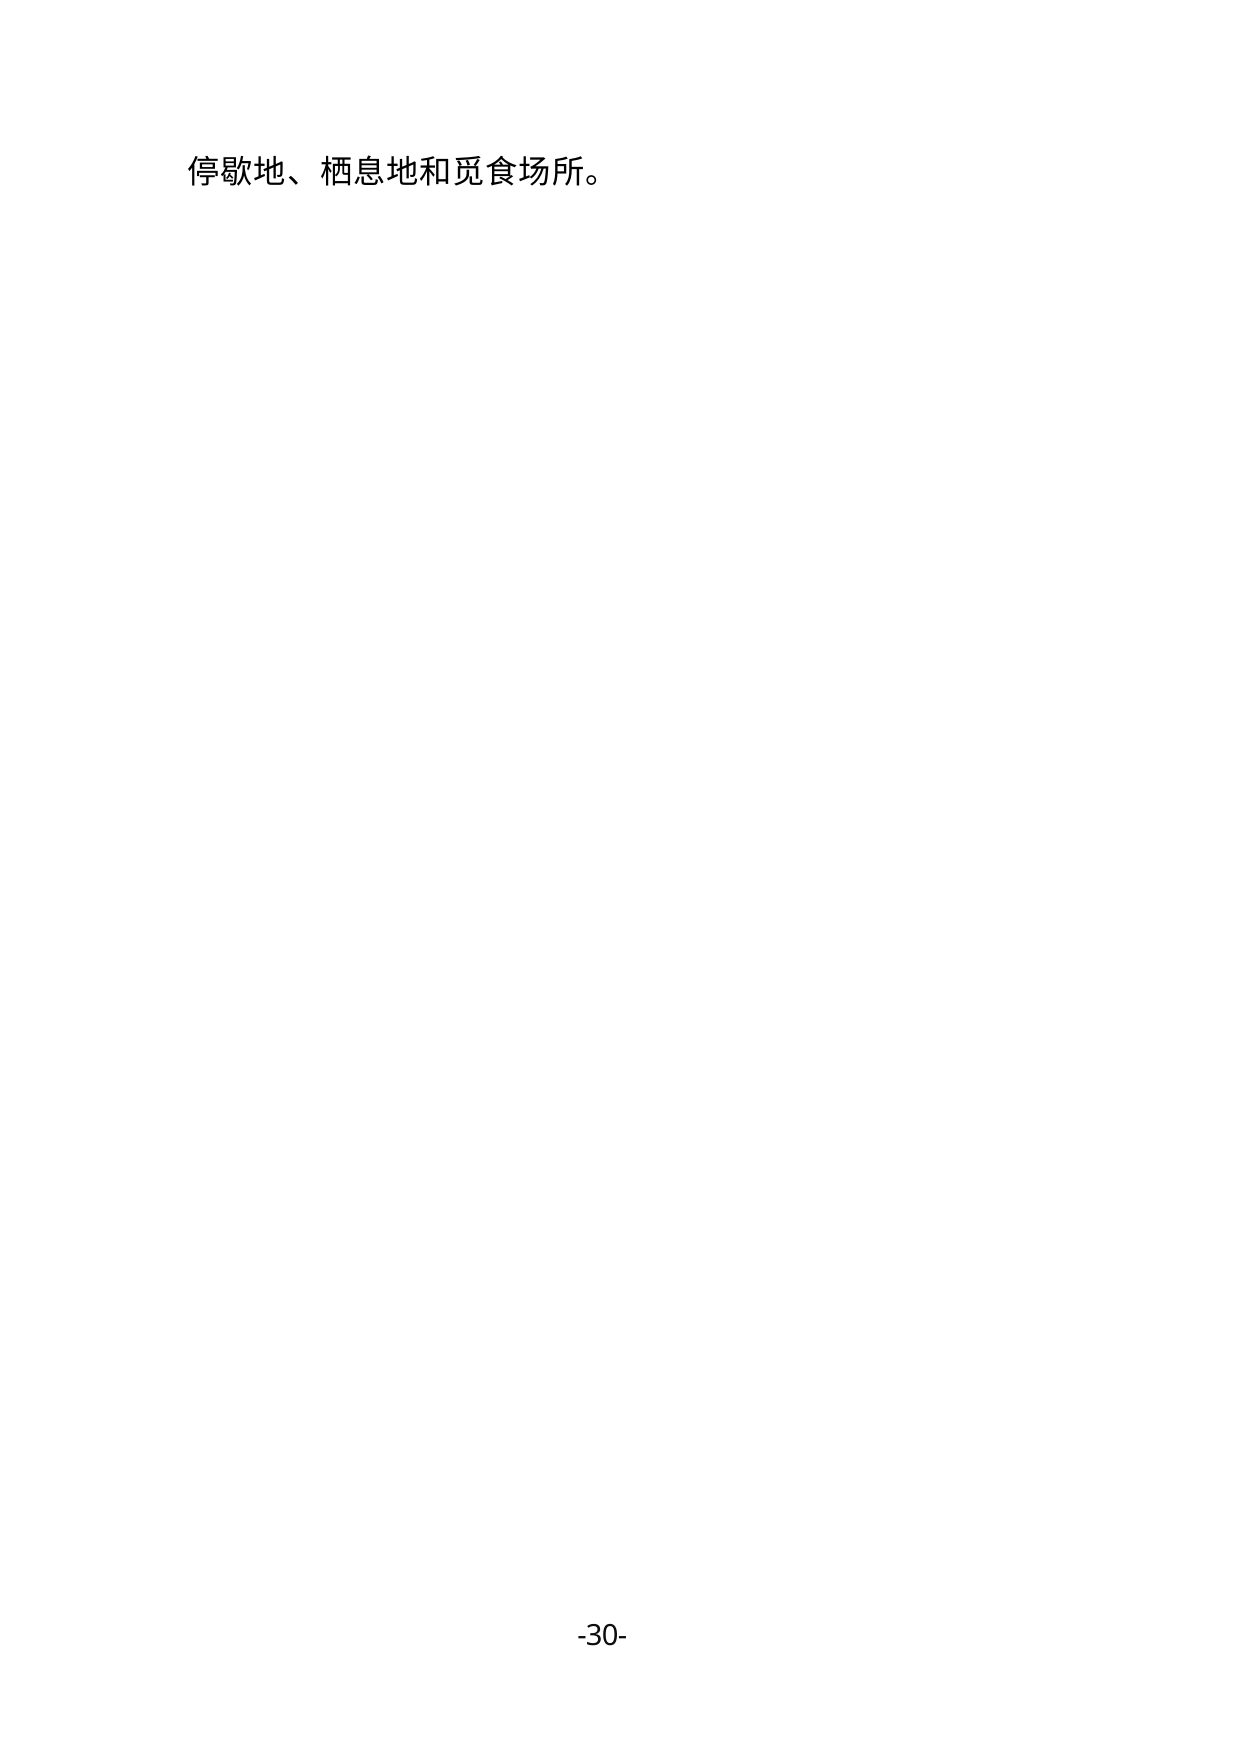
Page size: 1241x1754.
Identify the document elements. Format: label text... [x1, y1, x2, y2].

text 停歇地、栖息地和觅食场所。 [187, 149, 1063, 192]
